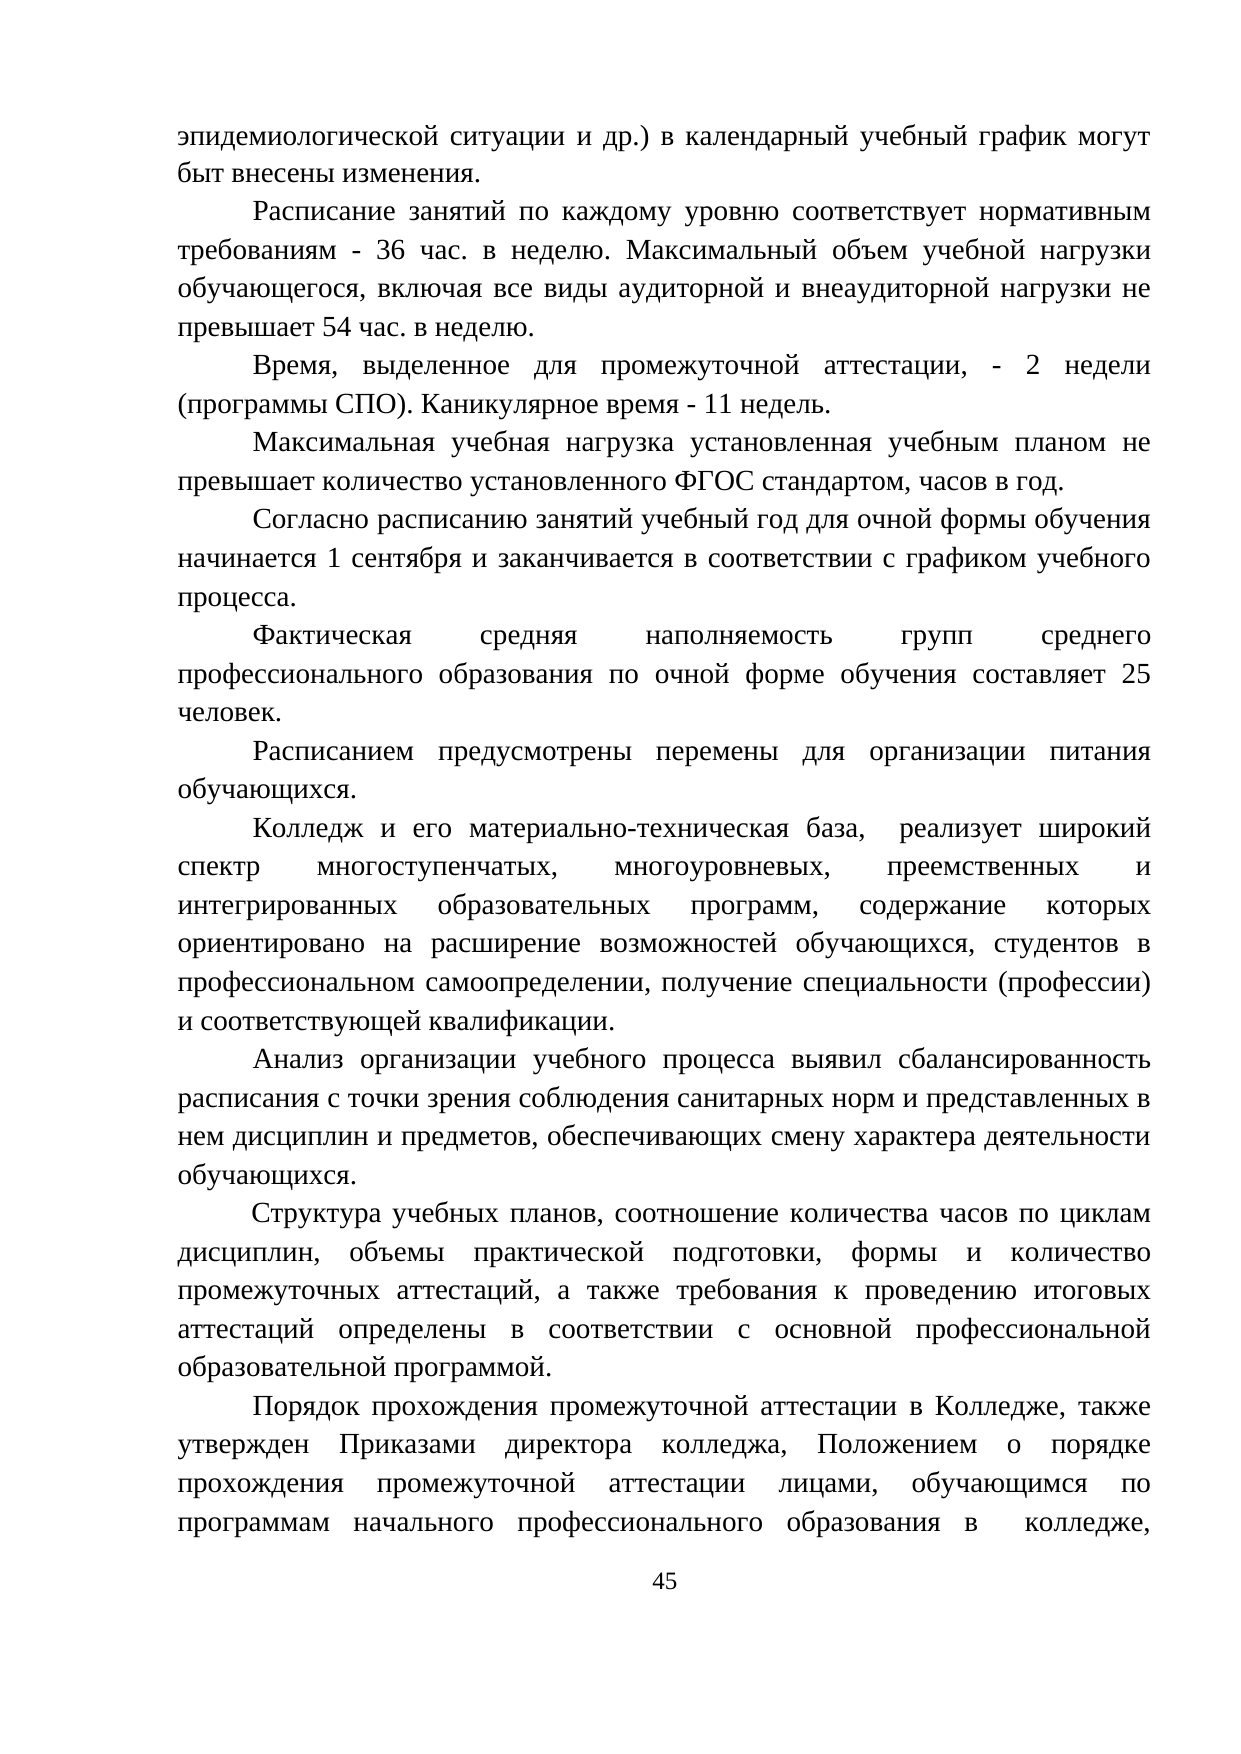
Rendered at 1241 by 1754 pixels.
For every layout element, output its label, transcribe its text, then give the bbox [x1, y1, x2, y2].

text Расписанием предусмотрены перемены для организации питания обучающихся. [177, 733, 1152, 805]
text Колледж и его материально-техническая база, реализует широкий спектр многоступенчатых, многоуровневых, преемственных и интегрированных образовательных программ, содержание которых ориентировано на расширение возможностей обучающихся, студентов в профессиональном самоопределении, получение специальности (профессии) и соответствующей квалификации. [177, 810, 1152, 1036]
text Максимальная учебная нагрузка установленная учебным планом не превышает количество установленного ФГОС стандартом, часов в год. [177, 424, 1152, 497]
text Время, выделенное для промежуточной аттестации, - 2 недели (программы СПО). Каникулярное время - 11 недель. [177, 347, 1152, 419]
text Согласно расписанию занятий учебный год для очной формы обучения начинается 1 сентября и заканчивается в соответствии с графиком учебного процесса. [177, 502, 1152, 612]
text Анализ организации учебного процесса выявил сбалансированность расписания с точки зрения соблюдения санитарных норм и представленных в нем дисциплин и предметов, обеспечивающих смену характера деятельности обучающихся. [177, 1041, 1152, 1190]
text Фактическая средняя наполняемость групп среднего профессионального образования по очной форме обучения составляет 25 человек. [177, 617, 1152, 728]
text Структура учебных планов, соотношение количества часов по циклам дисциплин, объемы практической подготовки, формы и количество промежуточных аттестаций, а также требования к проведению итоговых аттестаций определены в соответствии с основной профессиональной образовательной программой. [177, 1195, 1152, 1383]
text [177, 1388, 1152, 1537]
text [177, 118, 1151, 188]
text Расписание занятий по каждому уровню соответствует нормативным требованиям - 36 час. в неделю. Максимальный объем учебной нагрузки обучающегося, включая все виды аудиторной и внеаудиторной нагрузки не превышает 54 час. в неделю. [177, 193, 1152, 342]
